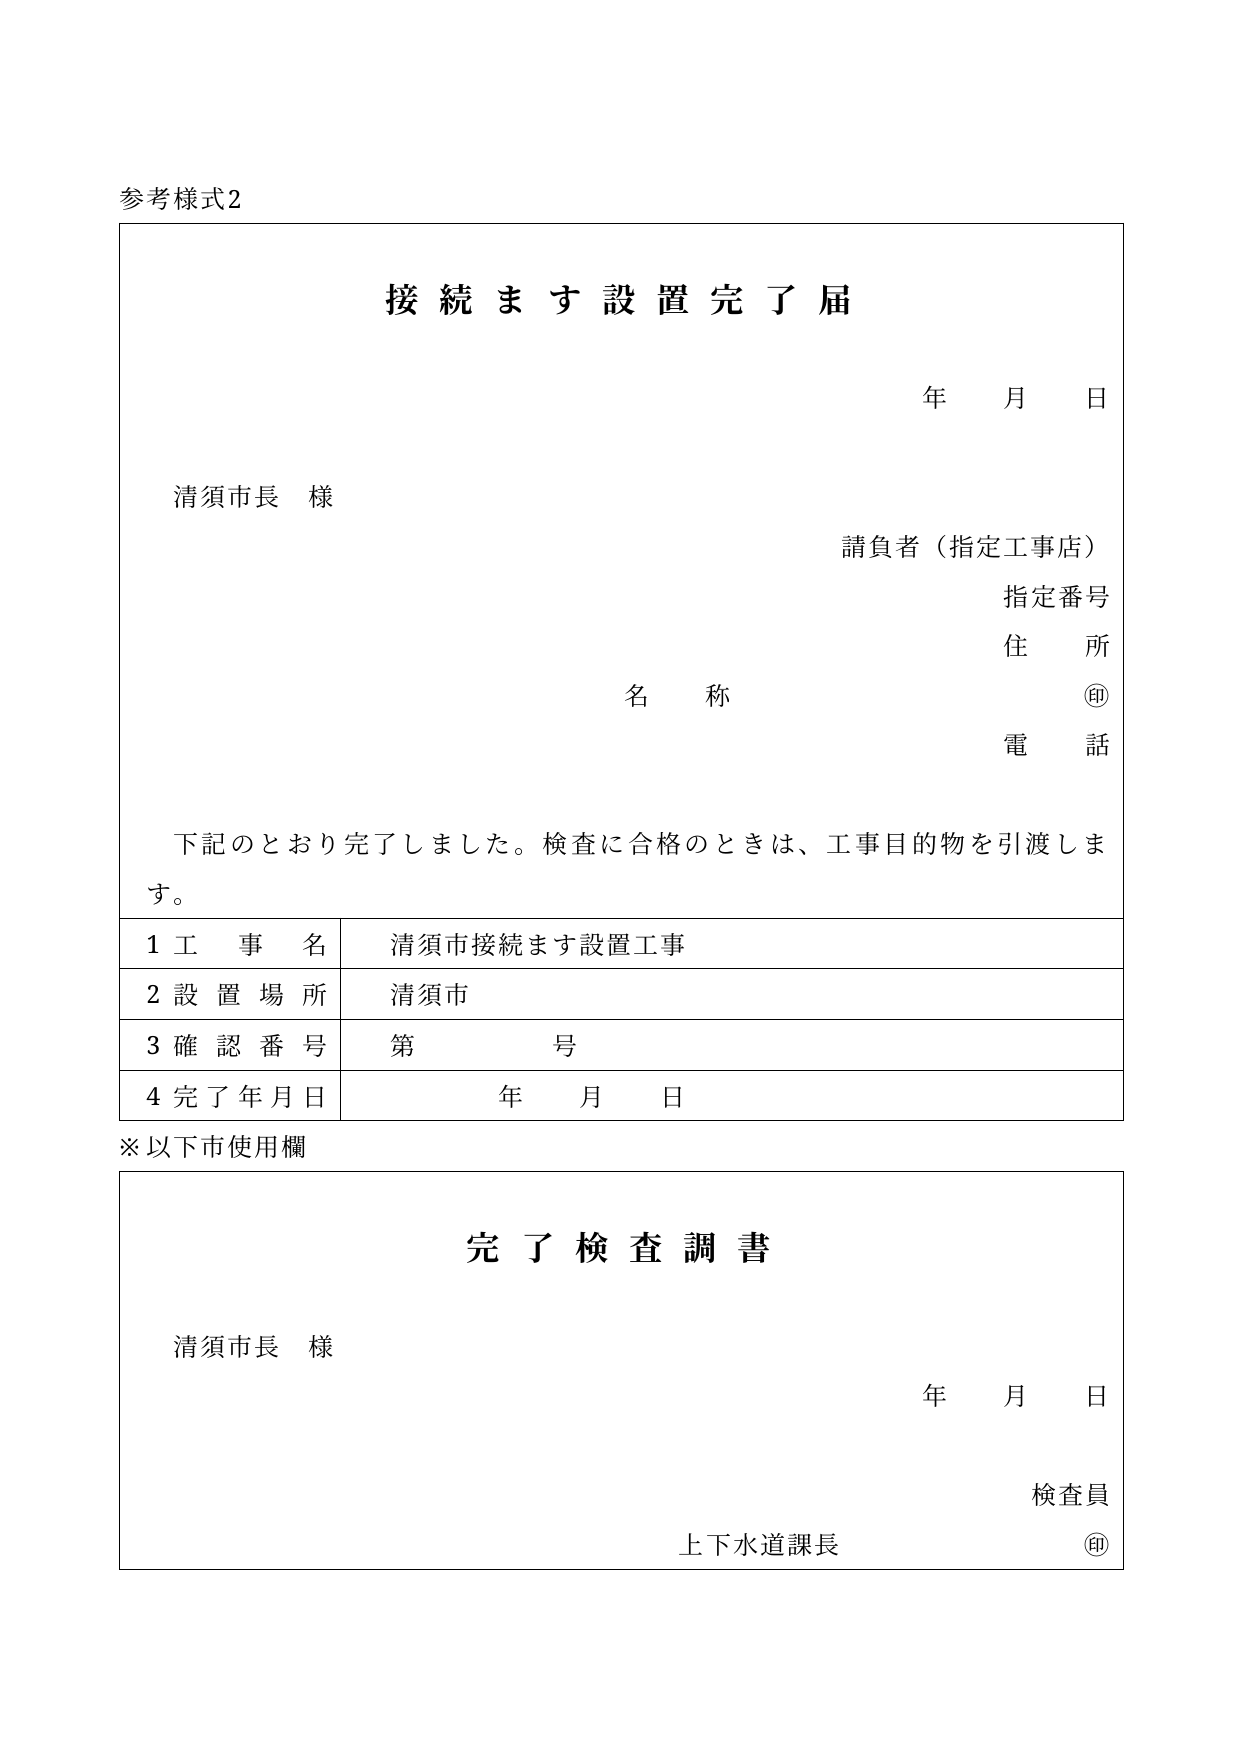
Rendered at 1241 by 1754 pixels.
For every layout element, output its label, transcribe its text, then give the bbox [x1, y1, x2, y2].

table_cell 4 [120, 1071, 162, 1120]
text ※ 以下市使用欄 [119, 1121, 1121, 1171]
table_cell 設置場所 [162, 969, 340, 1019]
table_cell 2 [120, 969, 162, 1019]
text 参考様式2 [119, 173, 1121, 222]
table_cell 年 月 日 [341, 1071, 1123, 1120]
table_cell 完了年月日 [162, 1071, 340, 1120]
table_cell 第 号 [341, 1020, 1123, 1069]
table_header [120, 1172, 1123, 1568]
table_cell 確認番号 [162, 1020, 340, 1069]
table_cell 工事名 [162, 919, 340, 968]
table_header 接続ます設置完了届 年 月 日 清須市長 様 請負者（指定工事店） 指定番号 住 所 名 称 ㊞ 電 話 下記のとおり完了しました。検査に合格のときは、工事目的物を引渡します。 [120, 224, 1123, 918]
table_cell 清須市接続ます設置工事 [341, 919, 1123, 968]
table_cell 清須市 [341, 969, 1123, 1019]
table_cell 1 [120, 919, 162, 968]
table_cell 3 [120, 1020, 162, 1069]
